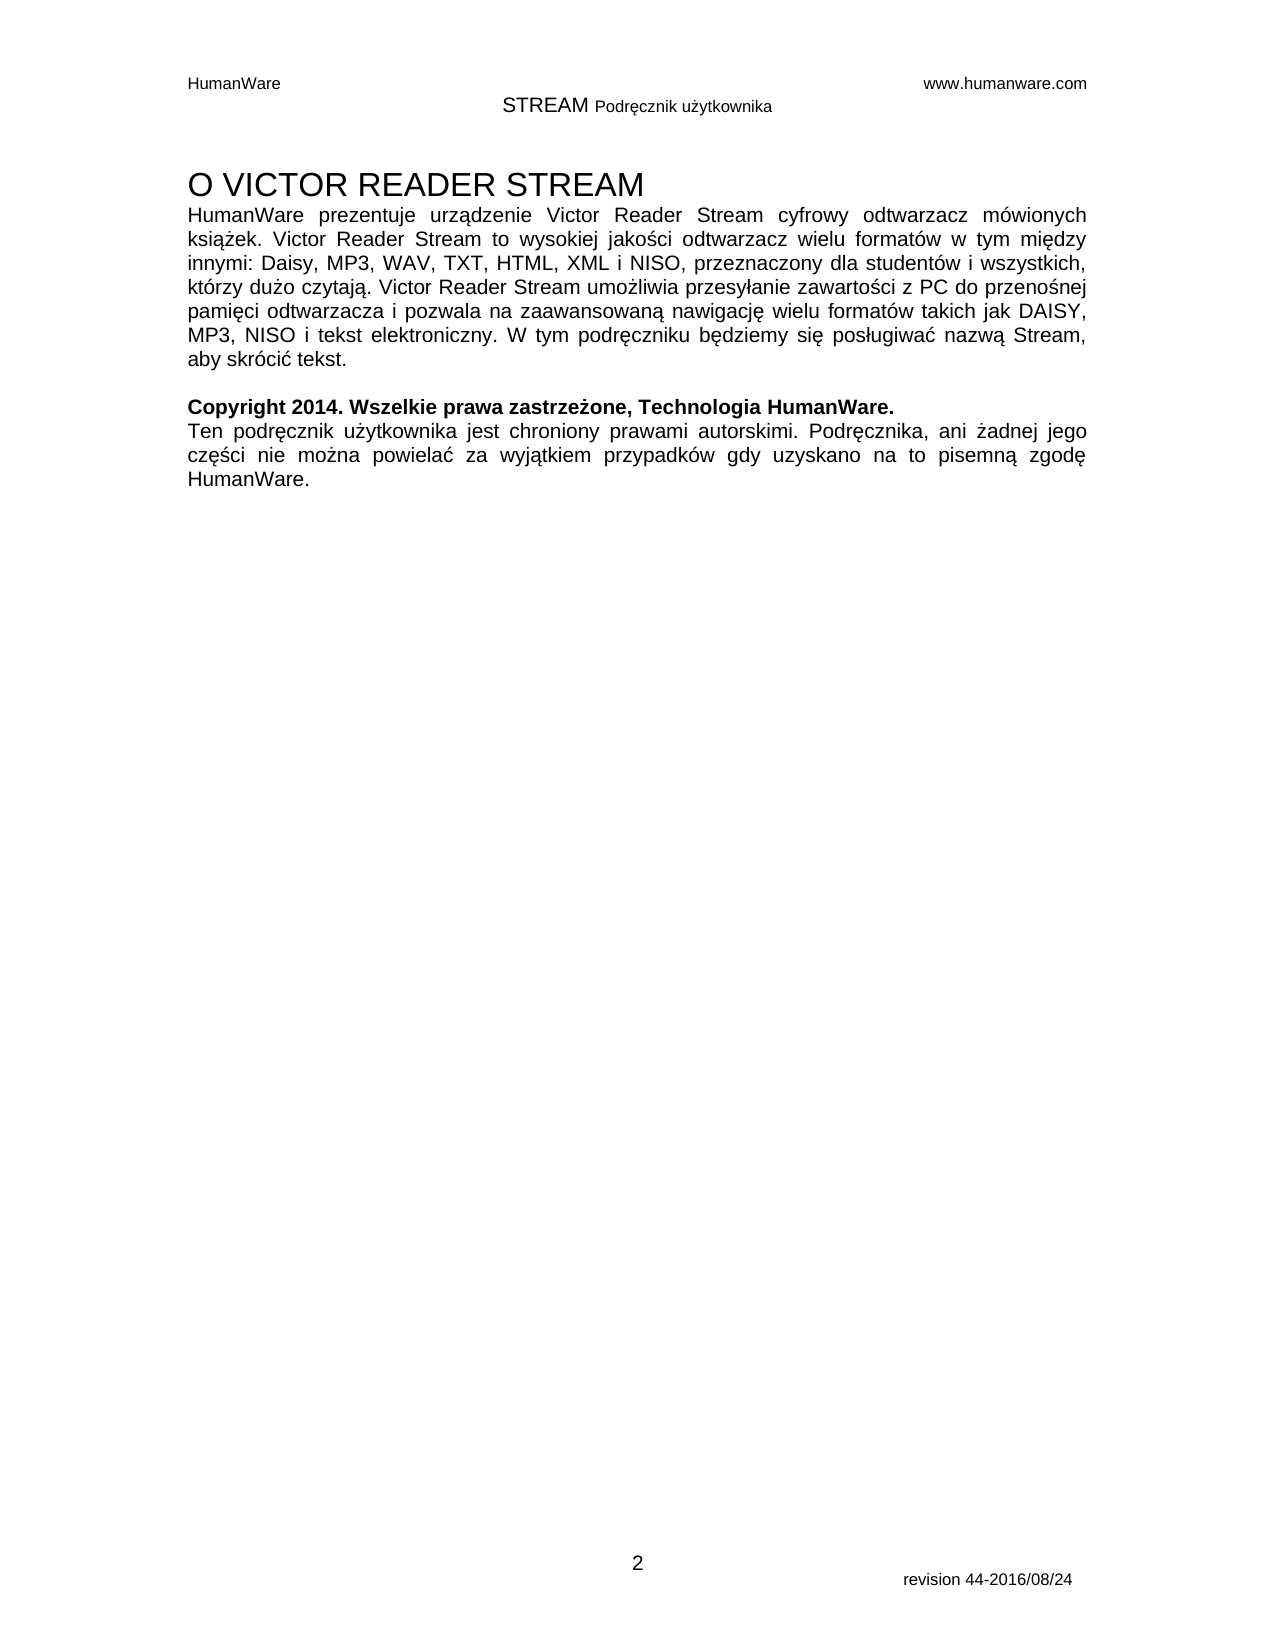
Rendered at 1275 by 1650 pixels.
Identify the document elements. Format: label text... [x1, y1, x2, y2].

text Copyright 2014. Wszelkie prawa zastrzeżone, Technologia HumanWare. [187, 395, 1088, 419]
text HumanWare prezentuje urządzenie Victor Reader Stream cyfrowy odtwarzacz mówionych książek. Victor Reader Stream to wysokiej jakości odtwarzacz wielu formatów w tym między innymi: Daisy, MP3, WAV, TXT, HTML, XML i NISO, przeznaczony dla studentów i wszystkich, którzy dużo czytają. Victor Reader Stream umożliwia przesyłanie zawartości z PC do przenośnej pamięci odtwarzacza i pozwala na zaawansowaną nawigację wielu formatów takich jak DAISY, MP3, NISO i tekst elektroniczny. W tym podręczniku będziemy się posługiwać nazwą Stream, aby skrócić tekst. [187, 203, 1088, 371]
text O VICTOR READER STREAM [187, 165, 1088, 203]
text Ten podręcznik użytkownika jest chroniony prawami autorskimi. Podręcznika, ani żadnej jego części nie można powielać za wyjątkiem przypadków gdy uzyskano na to pisemną zgodę HumanWare. [187, 419, 1088, 491]
